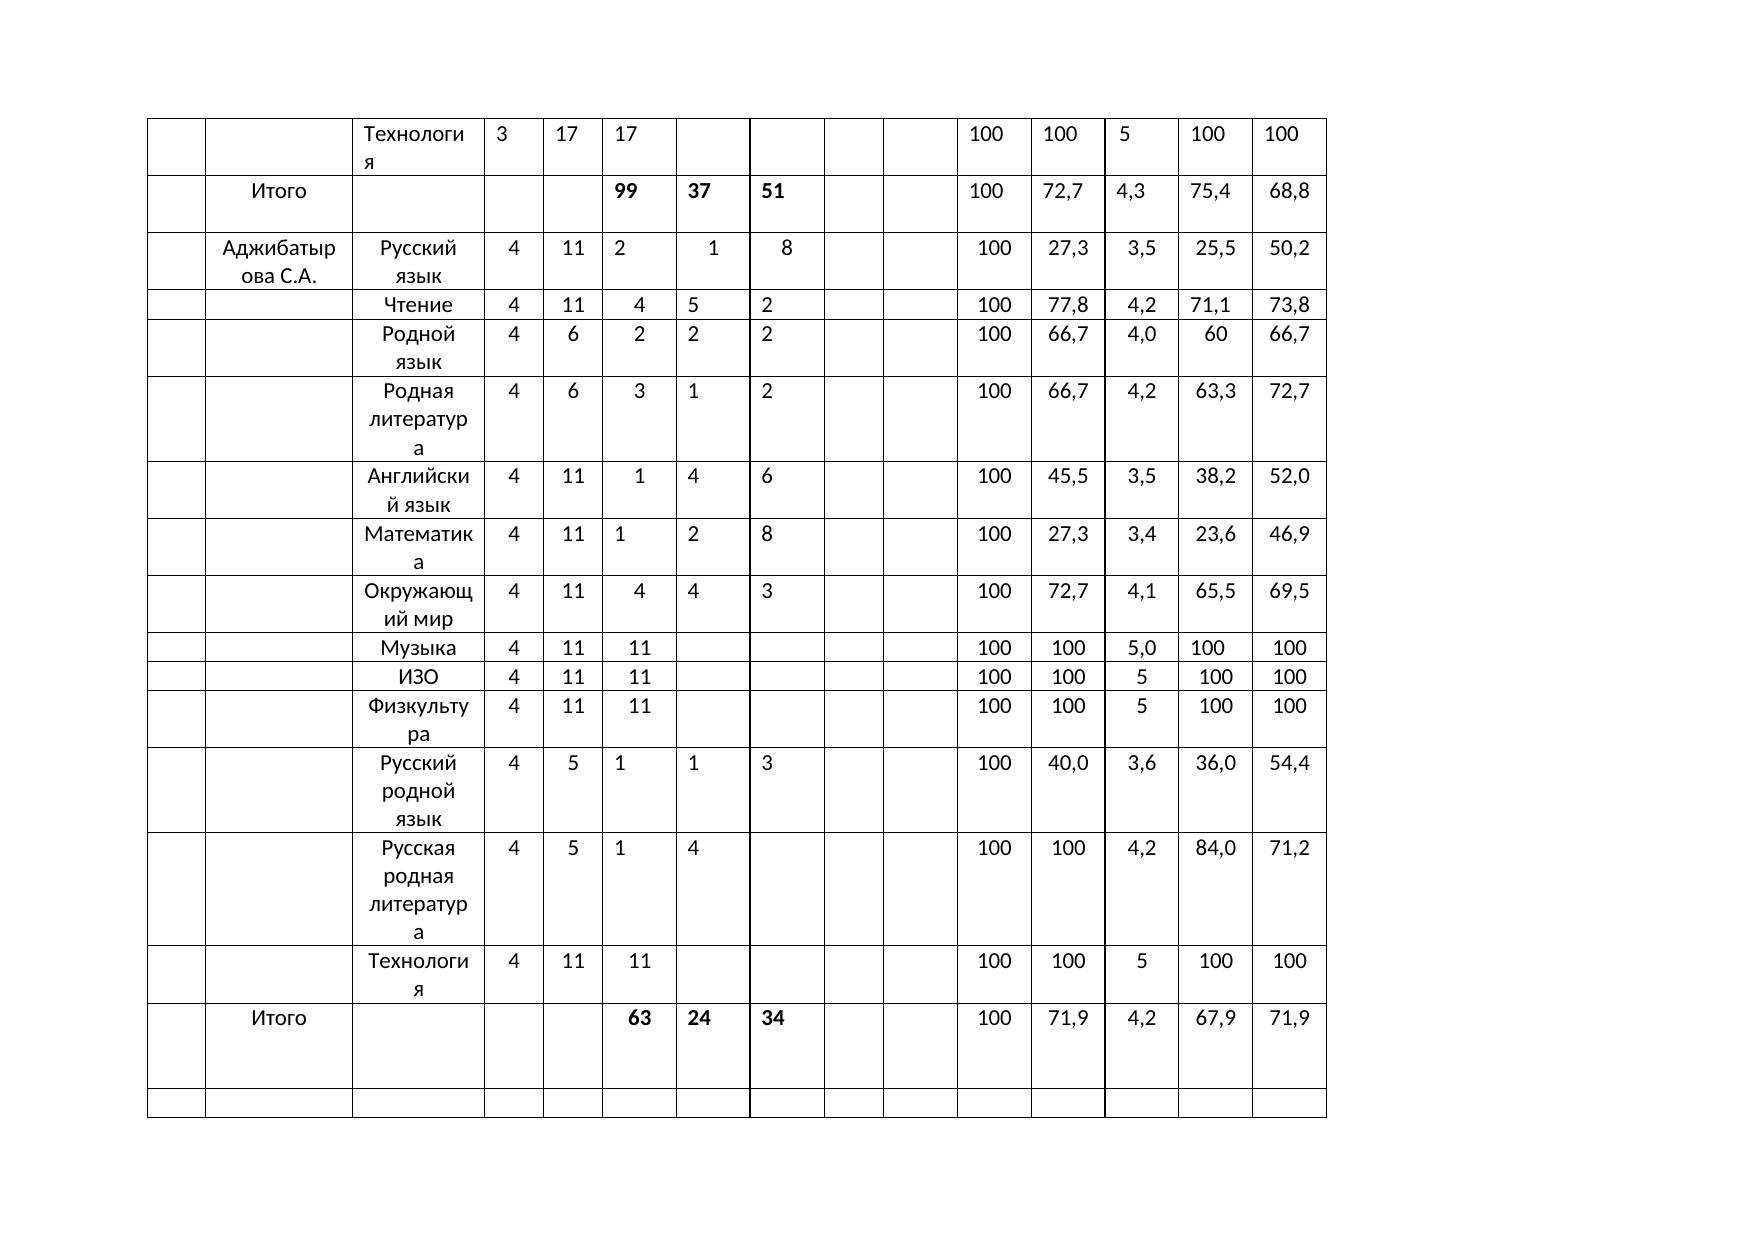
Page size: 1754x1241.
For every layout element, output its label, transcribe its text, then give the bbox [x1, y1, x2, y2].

table_cell 100 [958, 691, 1031, 747]
table_cell 63,3 [1179, 377, 1252, 461]
table_cell 100 [1032, 833, 1104, 945]
table_cell Итого [206, 1004, 352, 1087]
table_cell 72,7 [1032, 576, 1104, 632]
table_cell 51 [751, 176, 824, 232]
table_cell [148, 748, 205, 832]
table_cell 17 [603, 119, 676, 175]
table_cell [148, 633, 205, 661]
table_cell 100 [1032, 691, 1104, 747]
table_cell [825, 320, 883, 376]
table_cell 63 [603, 1004, 676, 1087]
table_cell [884, 662, 957, 690]
table_cell 4 [485, 633, 543, 661]
table_cell 11 [544, 519, 602, 575]
table_cell 84,0 [1179, 833, 1252, 945]
table_cell 100 [958, 320, 1031, 376]
table_cell [148, 462, 205, 518]
table_cell 72,7 [1032, 176, 1104, 232]
table_cell 100 [1179, 119, 1252, 175]
table_cell [825, 633, 883, 661]
table_cell [1253, 1089, 1326, 1117]
table_cell 4 [485, 290, 543, 318]
table_cell 11 [544, 946, 602, 1002]
table_cell 4 [485, 946, 543, 1002]
table_cell [751, 662, 824, 690]
table_cell 8 [751, 233, 824, 289]
table_cell 4 [677, 462, 749, 518]
table_cell 100 [1253, 946, 1326, 1002]
table_cell 99 [603, 176, 676, 232]
table_cell 2 [677, 519, 749, 575]
table_cell [884, 946, 957, 1002]
table_cell [206, 1089, 352, 1117]
table_cell [544, 176, 602, 232]
table_cell [206, 633, 352, 661]
table_cell Русский родной язык [353, 748, 484, 832]
table_cell Английский язык [353, 462, 484, 518]
table_cell [825, 290, 883, 318]
table_cell 5 [544, 833, 602, 945]
table_cell 100 [958, 576, 1031, 632]
table_cell [751, 691, 824, 747]
table_cell 100 [1179, 946, 1252, 1002]
table_cell 71,2 [1253, 833, 1326, 945]
table_cell 1 [603, 519, 676, 575]
table_cell Окружающий мир [353, 576, 484, 632]
table_cell 4,2 [1106, 833, 1178, 945]
table_cell 4,1 [1106, 576, 1178, 632]
table_cell 4 [485, 462, 543, 518]
table_cell 11 [603, 662, 676, 690]
table_cell [1106, 1089, 1178, 1117]
table_cell [825, 662, 883, 690]
table_cell 1 [677, 377, 749, 461]
table_cell 100 [1253, 633, 1326, 661]
table_cell 4 [485, 377, 543, 461]
table_cell [825, 233, 883, 289]
table_cell 4,2 [1106, 290, 1178, 318]
table_cell 5 [1106, 119, 1178, 175]
table_cell [206, 691, 352, 747]
table_cell [148, 119, 205, 175]
table_cell 4,2 [1106, 1004, 1178, 1087]
table_cell Родная литература [353, 377, 484, 461]
table_cell 40,0 [1032, 748, 1104, 832]
table_cell [825, 176, 883, 232]
table_cell 67,9 [1179, 1004, 1252, 1087]
table_cell [884, 320, 957, 376]
table_cell 52,0 [1253, 462, 1326, 518]
table_cell 5,0 [1106, 633, 1178, 661]
table_cell 3 [751, 576, 824, 632]
table_cell 100 [958, 233, 1031, 289]
table_cell Родной язык [353, 320, 484, 376]
table_cell 34 [751, 1004, 824, 1087]
table_cell 2 [751, 290, 824, 318]
table_cell 75,4 [1179, 176, 1252, 232]
table_cell [825, 462, 883, 518]
table_cell 11 [544, 576, 602, 632]
table_cell [148, 1004, 205, 1087]
table_cell [677, 946, 749, 1002]
table_cell 100 [958, 748, 1031, 832]
table_cell 100 [958, 176, 1031, 232]
table_cell [884, 377, 957, 461]
table_cell 5 [1106, 662, 1178, 690]
table_cell Физкультура [353, 691, 484, 747]
table_cell 11 [544, 290, 602, 318]
table_cell Технология [353, 946, 484, 1002]
table_cell [677, 662, 749, 690]
table_cell 71,9 [1032, 1004, 1104, 1087]
table_cell [825, 833, 883, 945]
table_cell 1 [603, 748, 676, 832]
table_cell 5 [1106, 946, 1178, 1002]
table_cell 4 [485, 233, 543, 289]
table_cell [751, 633, 824, 661]
table_cell 5 [677, 290, 749, 318]
table_cell 100 [1253, 662, 1326, 690]
table_cell 6 [544, 320, 602, 376]
table_cell [353, 1089, 484, 1117]
table_cell [884, 748, 957, 832]
table_cell [206, 946, 352, 1002]
table_cell 100 [1179, 633, 1252, 661]
table_cell [148, 233, 205, 289]
table_cell 100 [1032, 633, 1104, 661]
table_cell [958, 1089, 1031, 1117]
table_cell 11 [544, 233, 602, 289]
table_cell [751, 119, 824, 175]
table_cell [884, 1004, 957, 1087]
table_cell [884, 1089, 957, 1117]
table_cell Русская родная литература [353, 833, 484, 945]
table_cell ИЗО [353, 662, 484, 690]
table_cell 100 [958, 377, 1031, 461]
table_cell [677, 119, 749, 175]
table_cell 23,6 [1179, 519, 1252, 575]
table_cell [148, 1089, 205, 1117]
table_cell 11 [603, 946, 676, 1002]
table_cell 25,5 [1179, 233, 1252, 289]
table_cell 100 [958, 633, 1031, 661]
table_cell [485, 1004, 543, 1087]
table_cell [148, 691, 205, 747]
table_cell 100 [958, 833, 1031, 945]
table_cell 100 [1179, 662, 1252, 690]
table_cell 27,3 [1032, 519, 1104, 575]
table_cell 50,2 [1253, 233, 1326, 289]
table_cell 65,5 [1179, 576, 1252, 632]
table_cell 3,5 [1106, 233, 1178, 289]
table_cell [148, 290, 205, 318]
table_cell [884, 119, 957, 175]
table_cell [884, 576, 957, 632]
table_cell [825, 519, 883, 575]
table_cell [825, 119, 883, 175]
table_cell 11 [603, 691, 676, 747]
table_cell [825, 946, 883, 1002]
table_cell [206, 320, 352, 376]
table_cell 100 [958, 290, 1031, 318]
table_cell 4 [603, 576, 676, 632]
table_cell 46,9 [1253, 519, 1326, 575]
table_cell 11 [603, 633, 676, 661]
table_cell 4 [485, 748, 543, 832]
table_cell [884, 290, 957, 318]
table_cell 6 [544, 377, 602, 461]
table_cell [148, 377, 205, 461]
table_cell 66,7 [1032, 377, 1104, 461]
table_cell 24 [677, 1004, 749, 1087]
table_cell [825, 576, 883, 632]
table_cell [825, 691, 883, 747]
table_cell [206, 662, 352, 690]
table_cell 77,8 [1032, 290, 1104, 318]
table_cell [544, 1089, 602, 1117]
table_cell [825, 748, 883, 832]
table_cell 100 [958, 946, 1031, 1002]
table_cell 11 [544, 691, 602, 747]
table_cell 69,5 [1253, 576, 1326, 632]
table_cell [206, 576, 352, 632]
table_cell 17 [544, 119, 602, 175]
table_cell [825, 1004, 883, 1087]
table_cell 2 [603, 320, 676, 376]
table_cell 37 [677, 176, 749, 232]
table_cell [148, 519, 205, 575]
table_cell 4,0 [1106, 320, 1178, 376]
table_cell 3 [485, 119, 543, 175]
table_cell 3,6 [1106, 748, 1178, 832]
table_cell 45,5 [1032, 462, 1104, 518]
table_cell [148, 662, 205, 690]
table_cell [206, 519, 352, 575]
table_cell 4 [485, 691, 543, 747]
table_cell [148, 320, 205, 376]
table_cell 3,5 [1106, 462, 1178, 518]
table_cell 4 [677, 576, 749, 632]
table_cell Музыка [353, 633, 484, 661]
table_cell Математика [353, 519, 484, 575]
table_cell [677, 1089, 749, 1117]
table_cell Аджибатырова С.А. [206, 233, 352, 289]
table_cell [751, 946, 824, 1002]
table_cell 60 [1179, 320, 1252, 376]
table_cell 100 [1253, 119, 1326, 175]
table_cell 8 [751, 519, 824, 575]
table_cell 1 [677, 748, 749, 832]
table_cell [353, 176, 484, 232]
table_cell 100 [958, 119, 1031, 175]
table_cell 2 [603, 233, 676, 289]
table_cell 1 [603, 462, 676, 518]
table_cell 68,8 [1253, 176, 1326, 232]
table_cell 100 [958, 462, 1031, 518]
table_cell 3,4 [1106, 519, 1178, 575]
table_cell 4 [485, 576, 543, 632]
table_cell 100 [958, 519, 1031, 575]
table_cell 11 [544, 462, 602, 518]
table_cell [677, 633, 749, 661]
table_cell [206, 377, 352, 461]
table_cell 66,7 [1032, 320, 1104, 376]
table_cell 100 [1253, 691, 1326, 747]
table_cell [884, 462, 957, 518]
table_cell 4 [603, 290, 676, 318]
table_cell [148, 946, 205, 1002]
table_cell [884, 519, 957, 575]
table_cell [751, 833, 824, 945]
table_cell [206, 290, 352, 318]
table_cell Русский язык [353, 233, 484, 289]
table_cell [148, 176, 205, 232]
table_cell [544, 1004, 602, 1087]
table_cell 100 [1032, 119, 1104, 175]
table_cell 71,9 [1253, 1004, 1326, 1087]
table_cell [884, 233, 957, 289]
table_cell [884, 833, 957, 945]
table_cell [206, 833, 352, 945]
table_cell 100 [1032, 946, 1104, 1002]
table_cell [751, 1089, 824, 1117]
table_cell 27,3 [1032, 233, 1104, 289]
table_cell 2 [751, 377, 824, 461]
table_cell 2 [751, 320, 824, 376]
table_cell 4 [485, 519, 543, 575]
table_cell [677, 691, 749, 747]
table_cell [206, 119, 352, 175]
table_cell 5 [544, 748, 602, 832]
table_cell Технология [353, 119, 484, 175]
table_cell [825, 377, 883, 461]
table_cell 11 [544, 662, 602, 690]
table_cell [148, 833, 205, 945]
table_cell 54,4 [1253, 748, 1326, 832]
table_cell [884, 633, 957, 661]
table_cell 3 [751, 748, 824, 832]
table_cell [485, 1089, 543, 1117]
table_cell 1 [677, 233, 749, 289]
table_cell 100 [958, 662, 1031, 690]
table_cell 3 [603, 377, 676, 461]
table_cell 2 [677, 320, 749, 376]
table_cell 100 [1179, 691, 1252, 747]
table_cell [884, 691, 957, 747]
table_cell 4 [677, 833, 749, 945]
table_cell 36,0 [1179, 748, 1252, 832]
table_cell [353, 1004, 484, 1087]
table_cell 11 [544, 633, 602, 661]
table_cell 73,8 [1253, 290, 1326, 318]
table_cell [603, 1089, 676, 1117]
table_cell [1179, 1089, 1252, 1117]
table_cell [485, 176, 543, 232]
table_cell [1032, 1089, 1104, 1117]
table_cell [148, 576, 205, 632]
table_cell 66,7 [1253, 320, 1326, 376]
table_cell [825, 1089, 883, 1117]
table_cell 4 [485, 662, 543, 690]
table_cell 4,2 [1106, 377, 1178, 461]
table_cell [206, 462, 352, 518]
table_cell 38,2 [1179, 462, 1252, 518]
table_cell 4 [485, 320, 543, 376]
table_cell [884, 176, 957, 232]
table_cell 4,3 [1106, 176, 1178, 232]
table_cell 100 [1032, 662, 1104, 690]
table_cell 6 [751, 462, 824, 518]
table_cell 72,7 [1253, 377, 1326, 461]
table_cell 1 [603, 833, 676, 945]
table_cell 100 [958, 1004, 1031, 1087]
table_cell [206, 748, 352, 832]
table_cell Чтение [353, 290, 484, 318]
table_cell 5 [1106, 691, 1178, 747]
table_cell Итого [206, 176, 352, 232]
table_cell 71,1 [1179, 290, 1252, 318]
table_cell 4 [485, 833, 543, 945]
